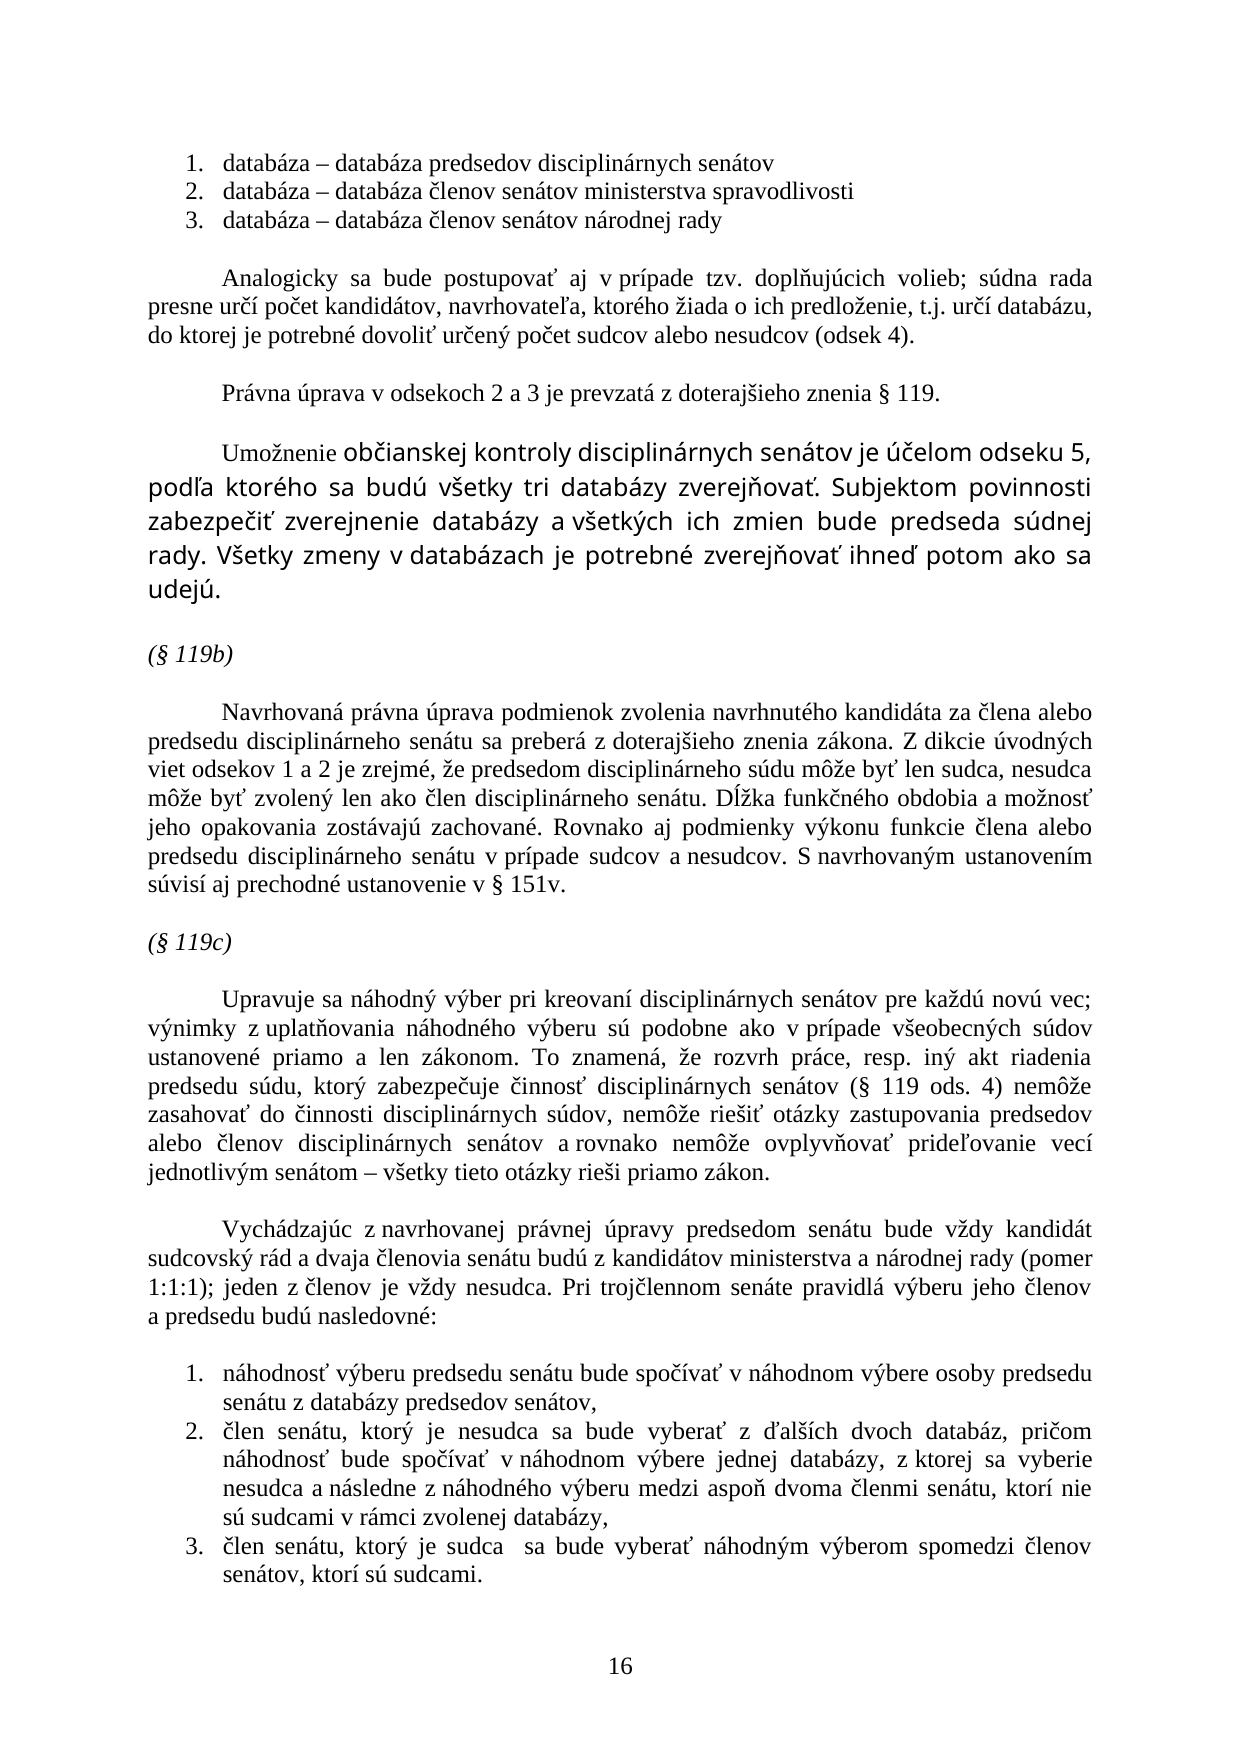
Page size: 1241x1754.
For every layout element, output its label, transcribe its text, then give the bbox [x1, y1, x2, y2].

list náhodnosť výberu predsedu senátu bude spočívať v náhodnom výbere osoby predsedu senátu z databázy predsedov senátov, [185, 1358, 1093, 1416]
list člen senátu, ktorý je sudca sa bude vyberať náhodným výberom spomedzi členov senátov, ktorí sú sudcami. [185, 1531, 1093, 1588]
list člen senátu, ktorý je nesudca sa bude vyberať z ďalších dvoch databáz, pričom náhodnosť bude spočívať v náhodnom výbere jednej databázy, z ktorej sa vyberie nesudca a následne z náhodného výberu medzi aspoň dvoma členmi senátu, ktorí nie sú sudcami v rámci zvolenej databázy, [185, 1416, 1093, 1531]
text Navrhovaná právna úprava podmienok zvolenia navrhnutého kandidáta za člena alebo predsedu disciplinárneho senátu sa preberá z doterajšieho znenia zákona. Z dikcie úvodných viet odsekov 1 a 2 je zrejmé, že predsedom disciplinárneho súdu môže byť len sudca, nesudca môže byť zvolený len ako člen disciplinárneho senátu. Dĺžka funkčného obdobia a možnosť jeho opakovania zostávajú zachované. Rovnako aj podmienky výkonu funkcie člena alebo predsedu disciplinárneho senátu v prípade sudcov a nesudcov. S navrhovaným ustanovením súvisí aj prechodné ustanovenie v § 151v. [148, 697, 1093, 898]
text Umožnenie občianskej kontroly disciplinárnych senátov je účelom odseku 5, podľa ktorého sa budú všetky tri databázy zverejňovať. Subjektom povinnosti zabezpečiť zverejnenie databázy a všetkých ich zmien bude predseda súdnej rady. Všetky zmeny v databázach je potrebné zverejňovať ihneď potom ako sa udejú. [148, 435, 1093, 605]
text (§ 119c) [148, 927, 1093, 956]
text Právna úprava v odsekoch 2 a 3 je prevzatá z doterajšieho znenia § 119. [148, 378, 1093, 406]
text Vychádzajúc z navrhovanej právnej úpravy predsedom senátu bude vždy kandidát sudcovský rád a dvaja členovia senátu budú z kandidátov ministerstva a národnej rady (pomer 1:1:1); jeden z členov je vždy nesudca. Pri trojčlennom senáte pravidlá výberu jeho členov a predsedu budú nasledovné: [148, 1214, 1093, 1329]
text (§ 119b) [148, 639, 1093, 668]
list databáza – databáza členov senátov ministerstva spravodlivosti [185, 176, 1093, 205]
list databáza – databáza predsedov disciplinárnych senátov [185, 148, 1093, 176]
text Upravuje sa náhodný výber pri kreovaní disciplinárnych senátov pre každú novú vec; výnimky z uplatňovania náhodného výberu sú podobne ako v prípade všeobecných súdov ustanovené priamo a len zákonom. To znamená, že rozvrh práce, resp. iný akt riadenia predsedu súdu, ktorý zabezpečuje činnosť disciplinárnych senátov (§ 119 ods. 4) nemôže zasahovať do činnosti disciplinárnych súdov, nemôže riešiť otázky zastupovania predsedov alebo členov disciplinárnych senátov a rovnako nemôže ovplyvňovať prideľovanie vecí jednotlivým senátom – všetky tieto otázky rieši priamo zákon. [148, 984, 1093, 1186]
list databáza – databáza členov senátov národnej rady [185, 205, 1093, 234]
text Analogicky sa bude postupovať aj v prípade tzv. doplňujúcich volieb; súdna rada presne určí počet kandidátov, navrhovateľa, ktorého žiada o ich predloženie, t.j. určí databázu, do ktorej je potrebné dovoliť určený počet sudcov alebo nesudcov (odsek 4). [148, 263, 1093, 349]
